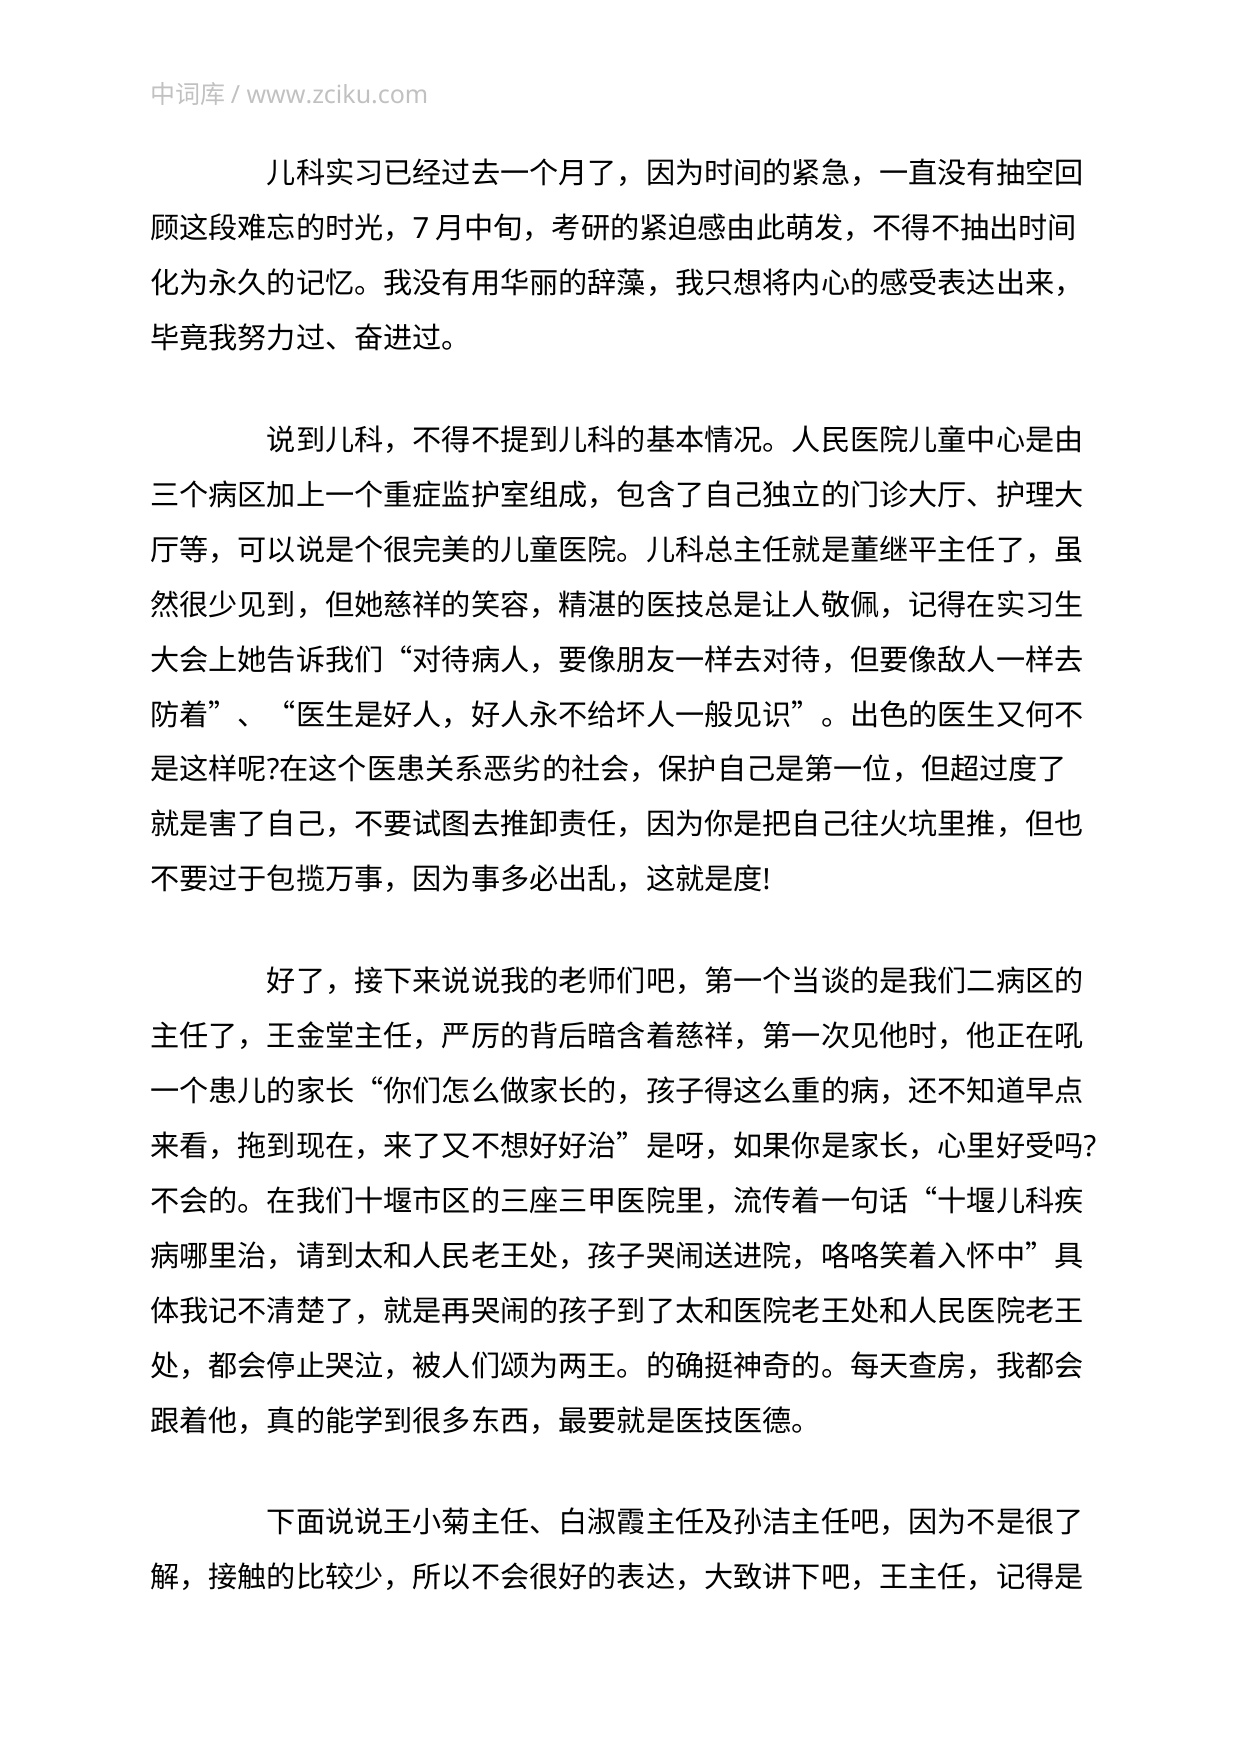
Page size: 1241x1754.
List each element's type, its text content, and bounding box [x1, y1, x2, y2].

text 好了，接下来说说我的老师们吧，第一个当谈的是我们二病区的主任了，王金堂主任，严厉的背后暗含着慈祥，第一次见他时，他正在吼一个患儿的家长“你们怎么做家长的，孩子得这么重的病，还不知道早点来看，拖到现在，来了又不想好好治”是呀，如果你是家长，心里好受吗?不会的。在我们十堰市区的三座三甲医院里，流传着一句话“十堰儿科疾病哪里治，请到太和人民老王处，孩子哭闹送进院，咯咯笑着入怀中”具体我记不清楚了，就是再哭闹的孩子到了太和医院老王处和人民医院老王处，都会停止哭泣，被人们颂为两王。的确挺神奇的。每天查房，我都会跟着他，真的能学到很多东西，最要就是医技医德。 [150, 958, 1090, 1439]
text 说到儿科，不得不提到儿科的基本情况。人民医院儿童中心是由三个病区加上一个重症监护室组成，包含了自己独立的门诊大厅、护理大厅等，可以说是个很完美的儿童医院。儿科总主任就是董继平主任了，虽然很少见到，但她慈祥的笑容，精湛的医技总是让人敬佩，记得在实习生大会上她告诉我们“对待病人，要像朋友一样去对待，但要像敌人一样去防着”、“医生是好人，好人永不给坏人一般见识”。出色的医生又何不是这样呢?在这个医患关系恶劣的社会，保护自己是第一位，但超过度了就是害了自己，不要试图去推卸责任，因为你是把自己往火坑里推，但也不要过于包揽万事，因为事多必出乱，这就是度! [150, 417, 1090, 898]
text 儿科实习已经过去一个月了，因为时间的紧急，一直没有抽空回顾这段难忘的时光，7月中旬，考研的紧迫感由此萌发，不得不抽出时间化为永久的记忆。我没有用华丽的辞藻，我只想将内心的感受表达出来，毕竟我努力过、奋进过。 [150, 150, 1090, 357]
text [150, 1499, 1090, 1596]
